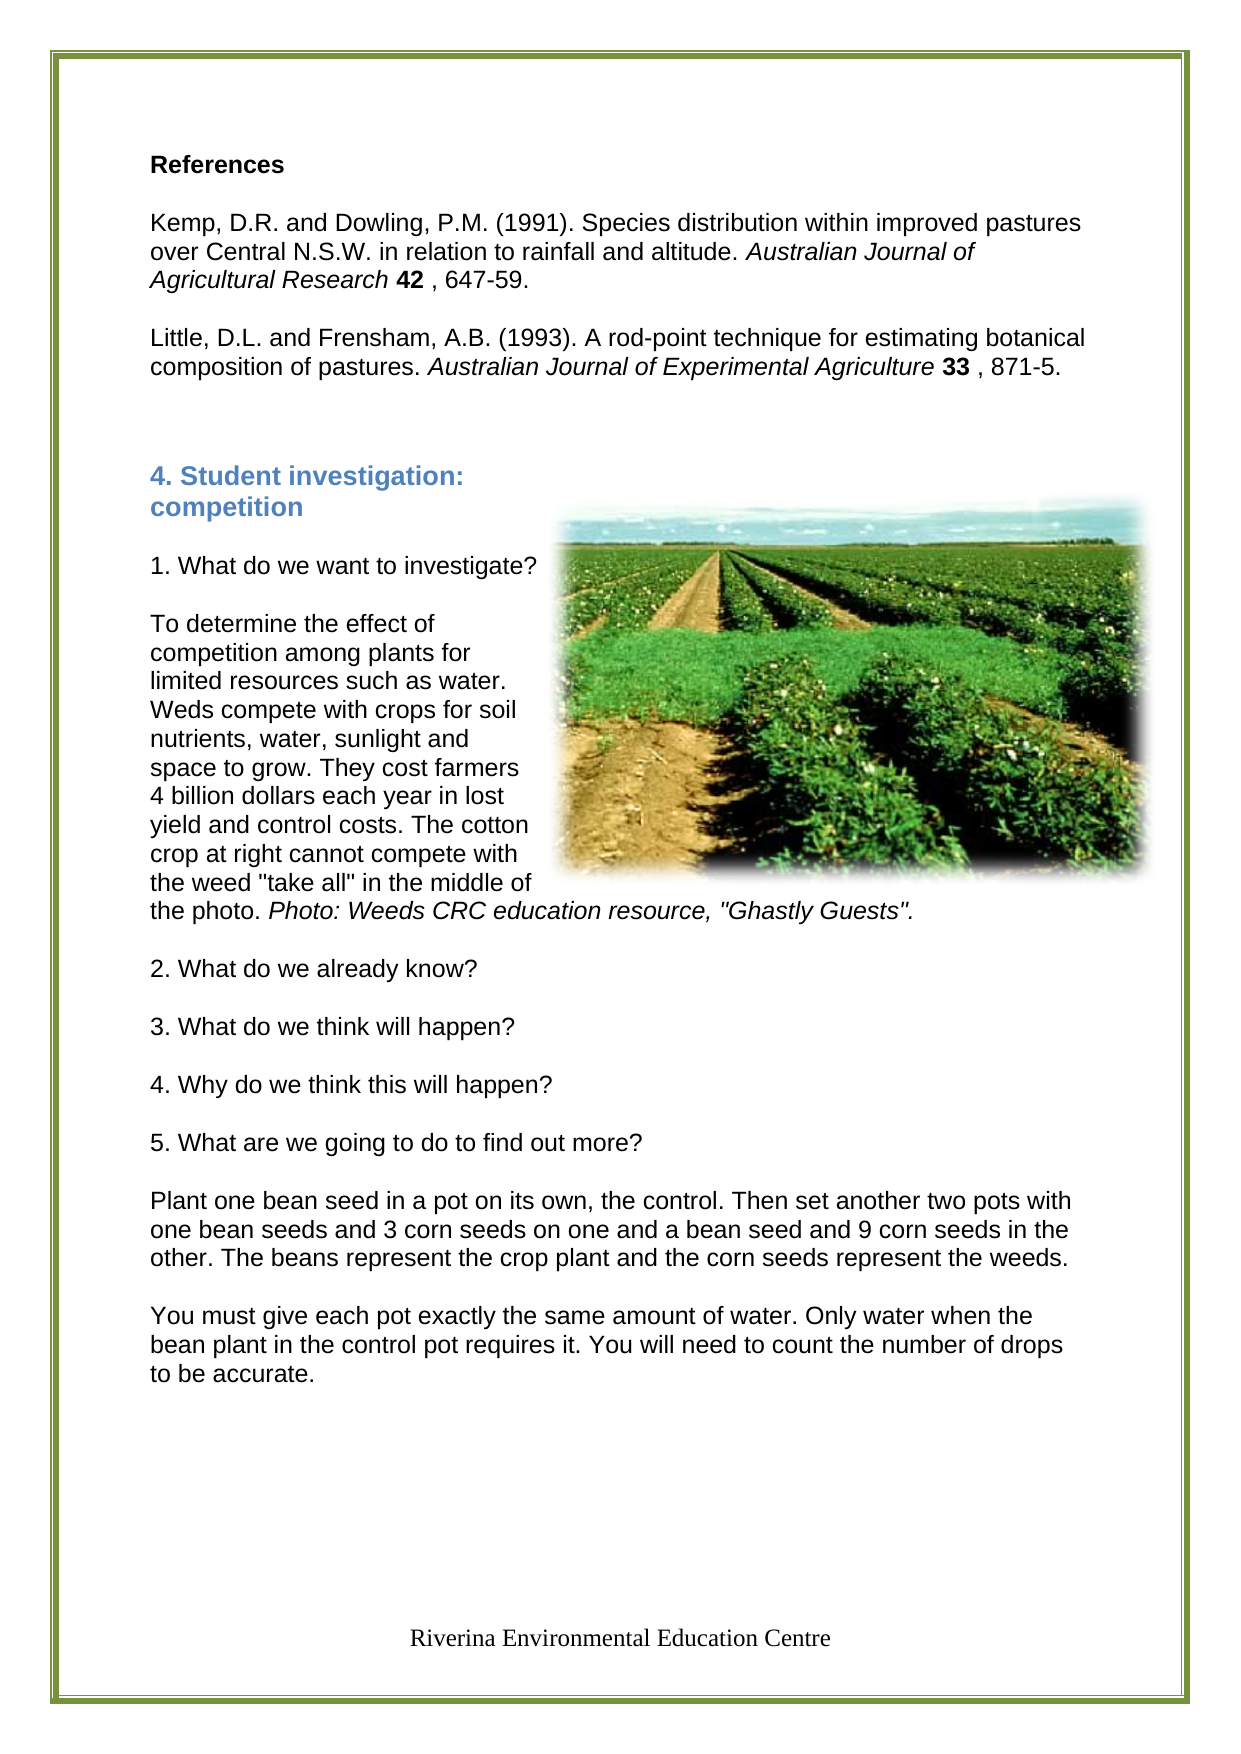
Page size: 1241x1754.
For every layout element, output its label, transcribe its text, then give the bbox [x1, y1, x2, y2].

table_cell Water characteristics [552, 551, 1090, 880]
text Kemp, D.R. and Dowling, P.M. (1991). Species distribution within improved pastures over Central N.S.W. in relation to rainfall and altitude. Australian Journal of Agricultural Research 42 , 647-59. [150, 208, 1090, 294]
subtitle 4. Student investigation: competition [150, 459, 1090, 522]
text You must give each pot exactly the same amount of water. Only water when the bean plant in the control pot requires it. You will need to count the number of drops to be accurate. [150, 1301, 1090, 1387]
text Plant one bean seed in a pot on its own, the control. Then set another two pots with one bean seeds and 3 corn seeds on one and a bean seed and 9 corn seeds in the other. The beans represent the crop plant and the corn seeds represent the weeds. [150, 1186, 1090, 1272]
text 5. What are we going to do to find out more? [150, 1128, 1090, 1157]
text References [150, 150, 1090, 179]
picture [576, 518, 1127, 857]
text Little, D.L. and Frensham, A.B. (1993). A rod-point technique for estimating botanical composition of pastures. Australian Journal of Experimental Agriculture 33 , 871-5. [150, 323, 1090, 381]
text 2. What do we already know? [150, 954, 1090, 983]
text 4. Why do we think this will happen? [150, 1070, 1090, 1099]
text 3. What do we think will happen? [150, 1012, 1090, 1041]
